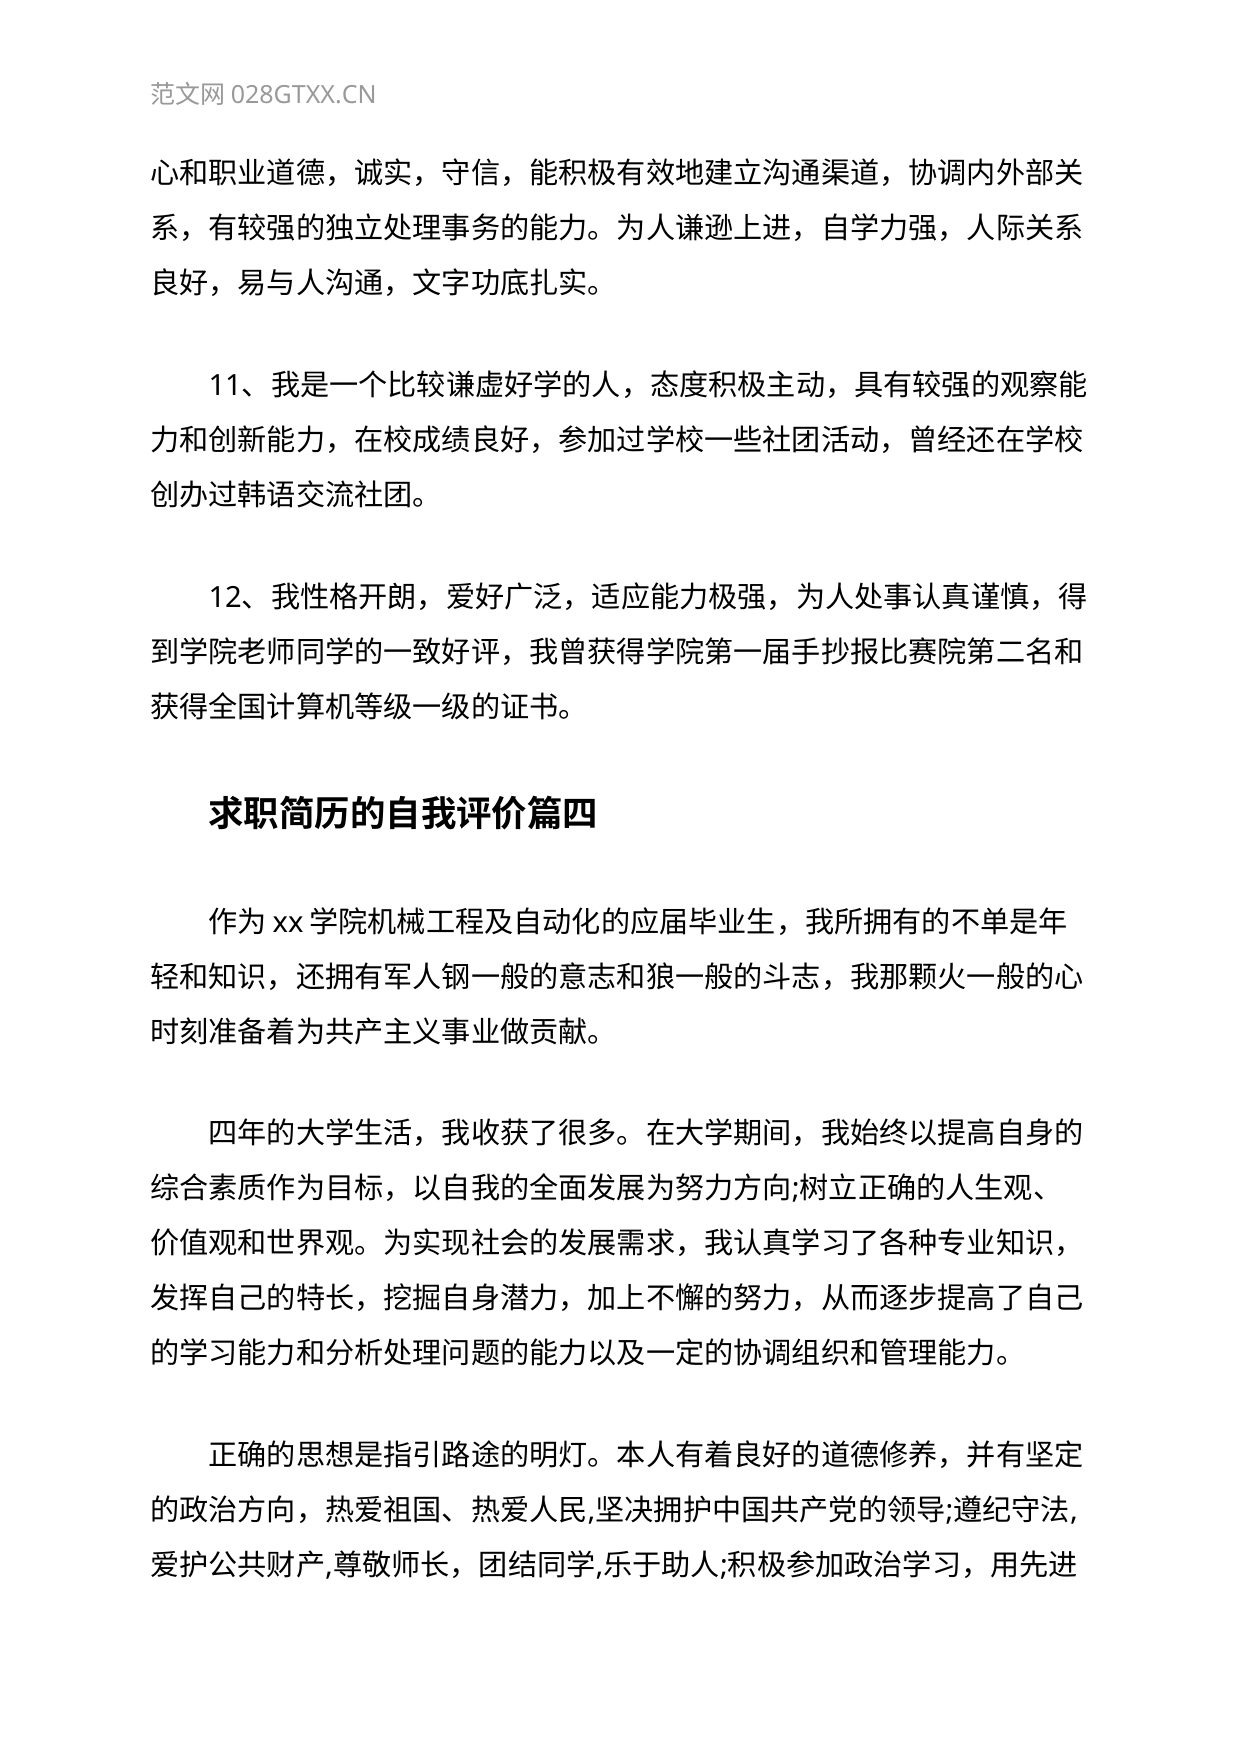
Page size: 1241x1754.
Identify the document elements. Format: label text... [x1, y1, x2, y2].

text 11、我是一个比较谦虚好学的人，态度积极主动，具有较强的观察能力和创新能力，在校成绩良好，参加过学校一些社团活动，曾经还在学校创办过韩语交流社团。 [150, 362, 1090, 514]
text 求职简历的自我评价篇四 [150, 785, 1090, 836]
text 作为xx学院机械工程及自动化的应届毕业生，我所拥有的不单是年轻和知识，还拥有军人钢一般的意志和狼一般的斗志，我那颗火一般的心时刻准备着为共产主义事业做贡献。 [150, 898, 1090, 1051]
text 12、我性格开朗，爱好广泛，适应能力极强，为人处事认真谨慎，得到学院老师同学的一致好评，我曾获得学院第一届手抄报比赛院第二名和获得全国计算机等级一级的证书。 [150, 573, 1090, 725]
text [150, 150, 1090, 302]
text 四年的大学生活，我收获了很多。在大学期间，我始终以提高自身的综合素质作为目标，以自我的全面发展为努力方向;树立正确的人生观、价值观和世界观。为实现社会的发展需求，我认真学习了各种专业知识，发挥自己的特长，挖掘自身潜力，加上不懈的努力，从而逐步提高了自己的学习能力和分析处理问题的能力以及一定的协调组织和管理能力。 [150, 1110, 1090, 1372]
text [150, 1431, 1090, 1584]
